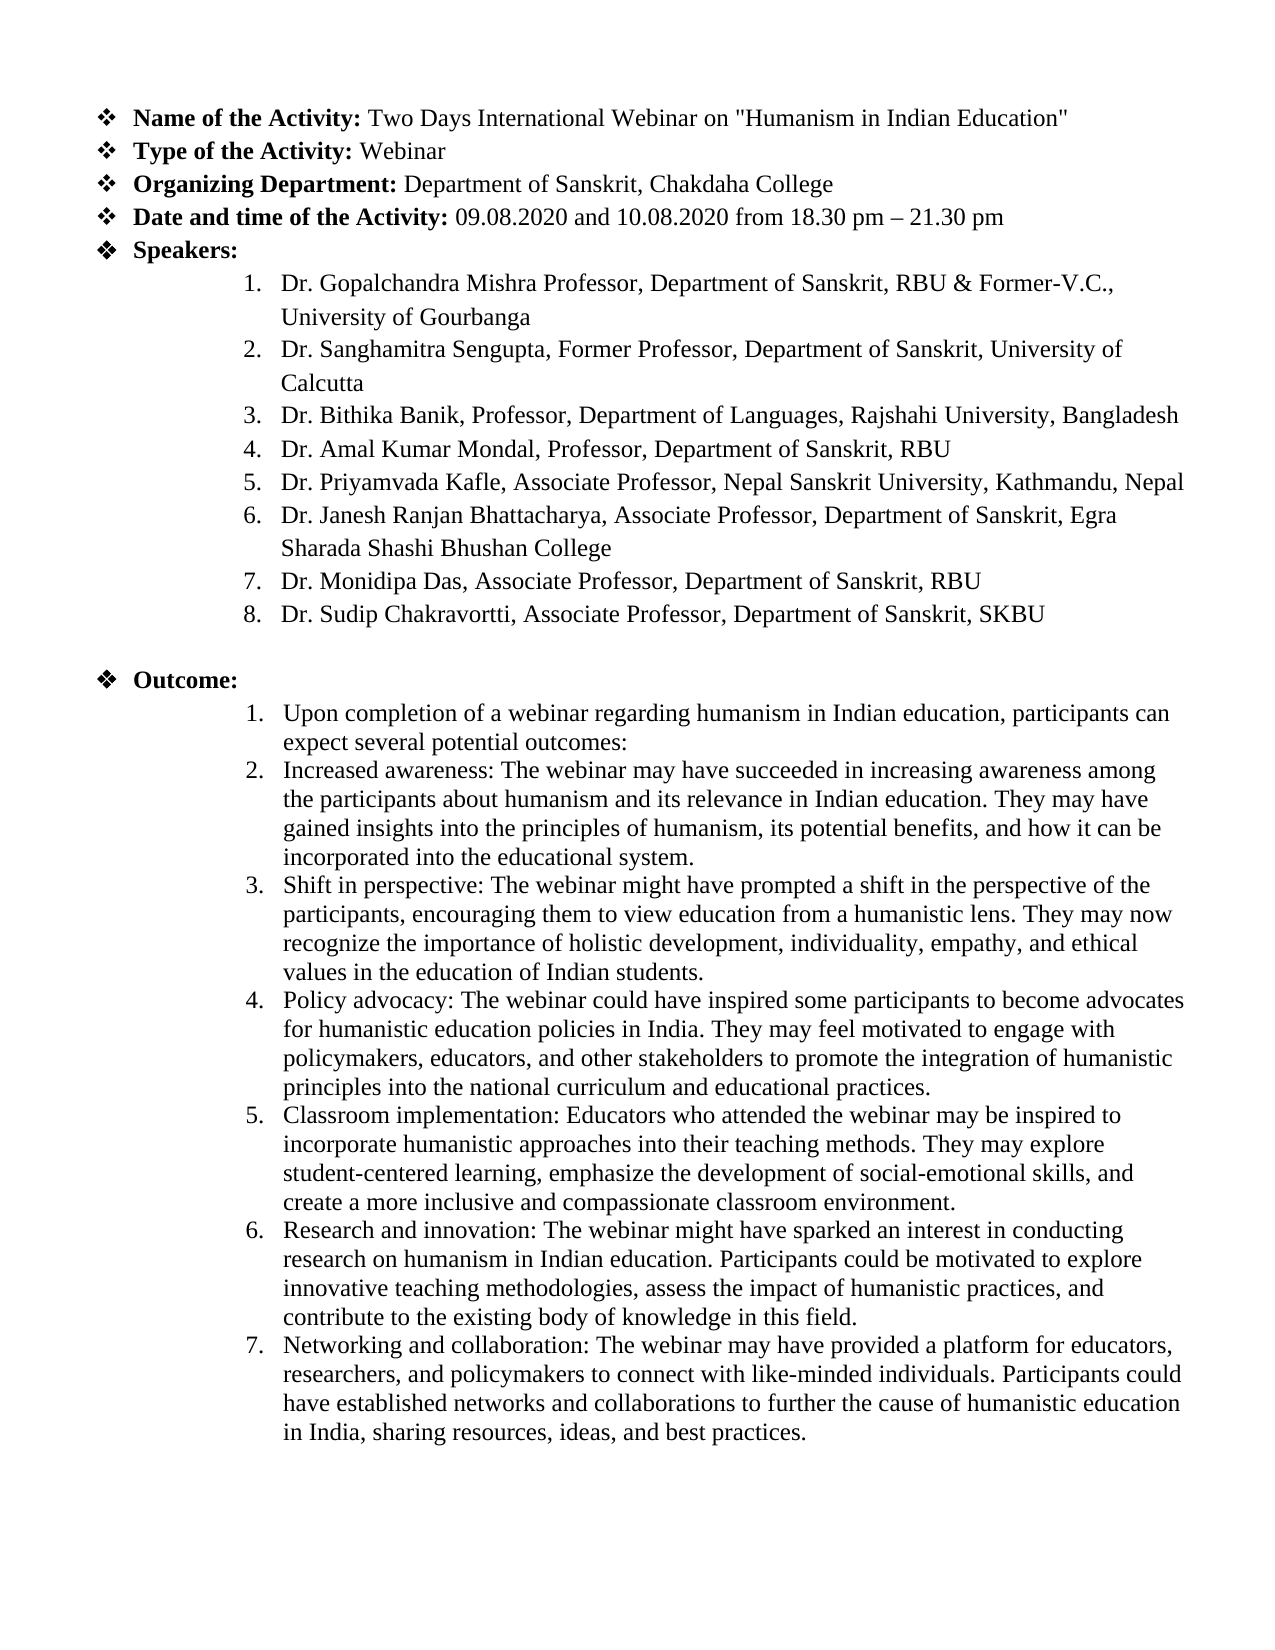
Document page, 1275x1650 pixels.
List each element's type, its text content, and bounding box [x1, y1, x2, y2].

list Dr. Janesh Ranjan Bhattacharya, Associate Professor, Department of Sanskrit, Egra Sharada Shashi Bhushan College [243, 500, 1191, 561]
list Policy advocacy: The webinar could have inspired some participants to become advocates for humanistic education policies in India. They may feel motivated to engage with policymakers, educators, and other stakeholders to promote the integration of humanistic principles into the national curriculum and educational practices. [245, 985, 1191, 1100]
list Speakers: [95, 236, 1191, 264]
list Dr. Monidipa Das, Associate Professor, Department of Sanskrit, RBU [243, 566, 1191, 594]
list Name of the Activity: Two Days International Webinar on "Humanism in Indian Education" [95, 103, 1191, 132]
list Type of the Activity: Webinar [95, 136, 1191, 165]
list Research and innovation: The webinar might have sparked an interest in conducting research on humanism in Indian education. Participants could be motivated to explore innovative teaching methodologies, assess the impact of humanistic practices, and contribute to the existing body of knowledge in this field. [245, 1215, 1191, 1330]
list Date and time of the Activity: 09.08.2020 and 10.08.2020 from 18.30 pm – 21.30 pm [95, 202, 1191, 231]
list Dr. Amal Kumar Mondal, Professor, Department of Sanskrit, RBU [243, 434, 1191, 462]
list Increased awareness: The webinar may have succeeded in increasing awareness among the participants about humanism and its relevance in Indian education. They may have gained insights into the principles of humanism, its potential benefits, and how it can be incorporated into the educational system. [245, 755, 1191, 870]
list Dr. Bithika Banik, Professor, Department of Languages, Rajshahi University, Bangladesh [243, 401, 1191, 429]
list Dr. Gopalchandra Mishra Professor, Department of Sanskrit, RBU & Former-V.C., University of Gourbanga [243, 268, 1191, 330]
list Dr. Sanghamitra Sengupta, Former Professor, Department of Sanskrit, University of Calcutta [243, 334, 1191, 396]
list Shift in perspective: The webinar might have prompted a shift in the perspective of the participants, encouraging them to view education from a humanistic lens. They may now recognize the importance of holistic development, individuality, empathy, and ethical values in the education of Indian students. [245, 870, 1191, 985]
list Outcome: [95, 665, 1191, 693]
list Networking and collaboration: The webinar may have provided a platform for educators, researchers, and policymakers to connect with like-minded individuals. Participants could have established networks and collaborations to further the cause of humanistic education in India, sharing resources, ideas, and best practices. [245, 1330, 1191, 1445]
list Organizing Department: Department of Sanskrit, Chakdaha College [95, 169, 1191, 198]
list Upon completion of a webinar regarding humanism in Indian education, participants can expect several potential outcomes: [245, 698, 1191, 755]
list Classroom implementation: Educators who attended the webinar may be inspired to incorporate humanistic approaches into their teaching methods. They may explore student-centered learning, emphasize the development of social-emotional skills, and create a more inclusive and compassionate classroom environment. [245, 1100, 1191, 1215]
list Dr. Priyamvada Kafle, Associate Professor, Nepal Sanskrit University, Kathmandu, Nepal [243, 467, 1191, 495]
list Dr. Sudip Chakravortti, Associate Professor, Department of Sanskrit, SKBU [243, 599, 1191, 627]
